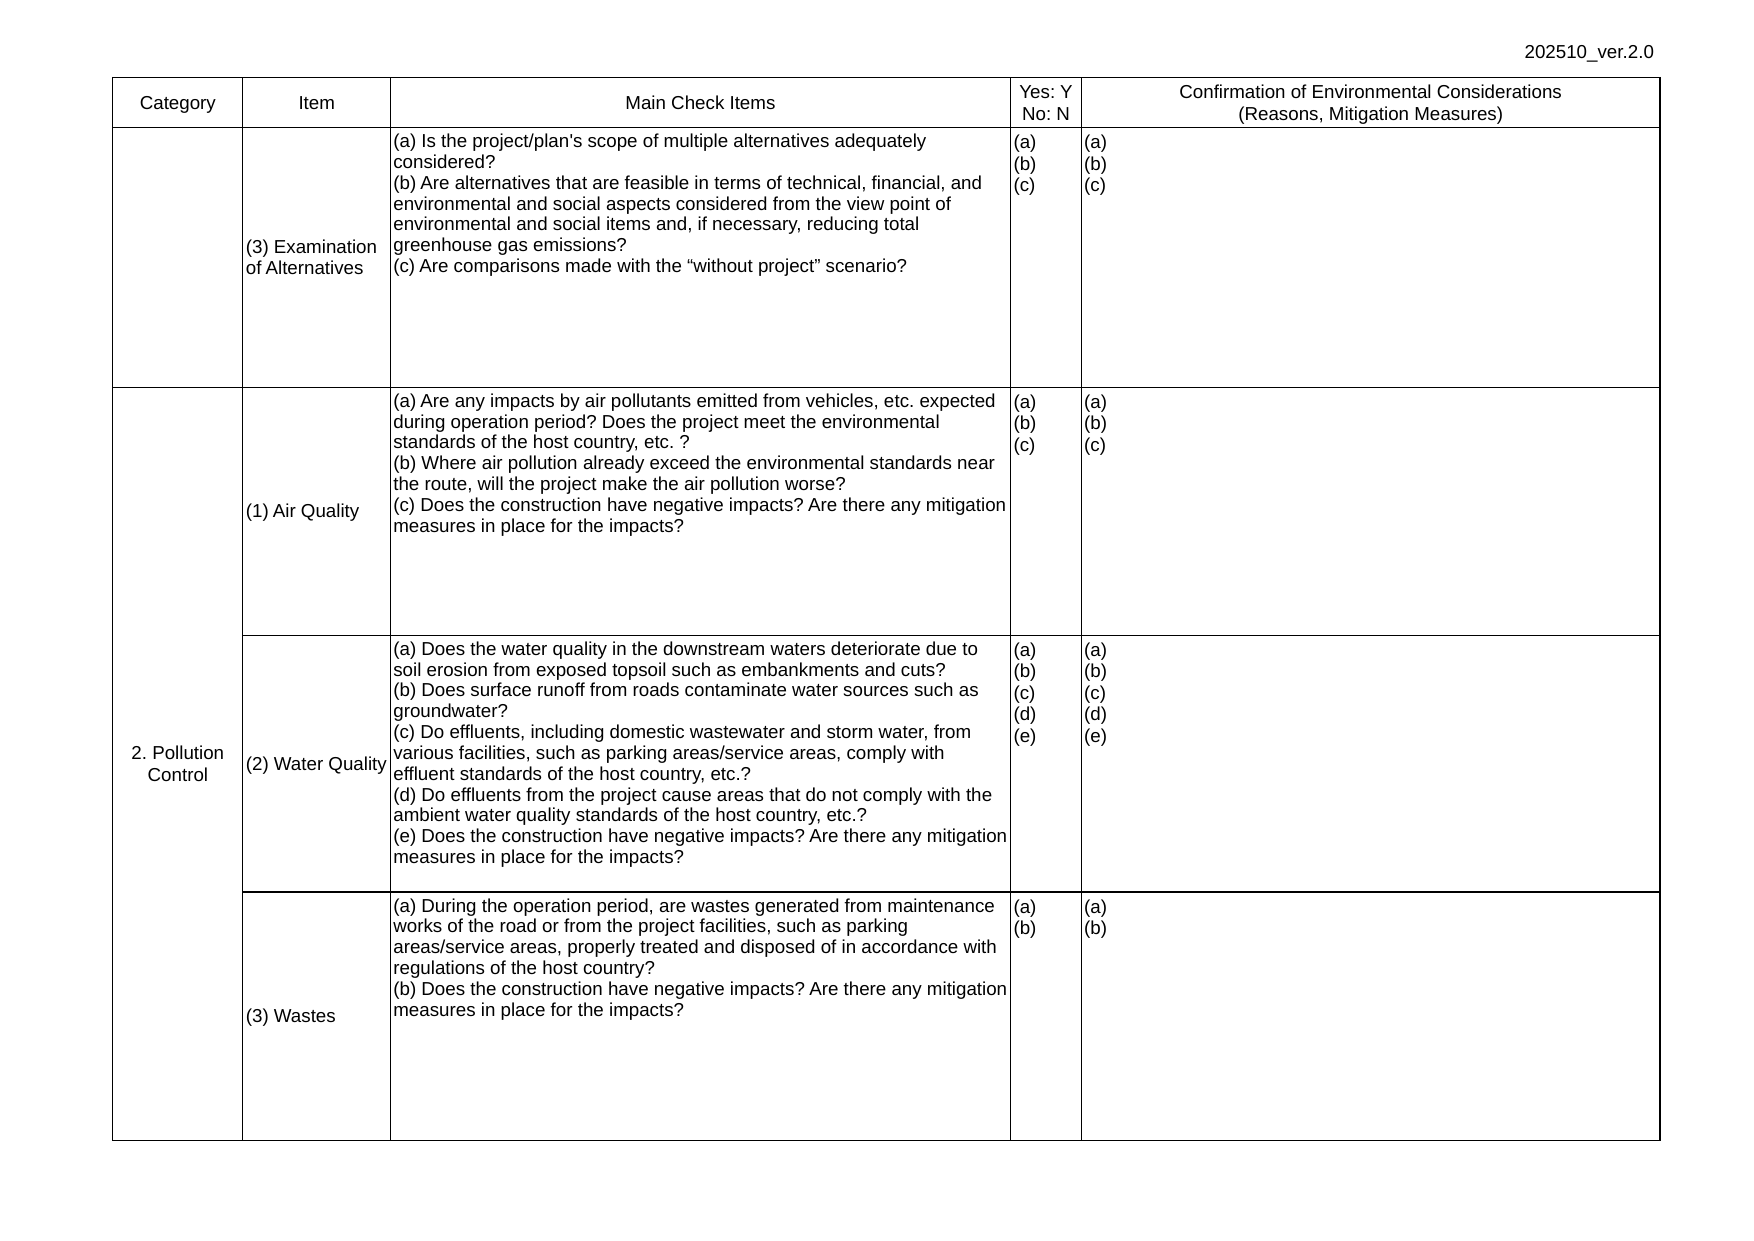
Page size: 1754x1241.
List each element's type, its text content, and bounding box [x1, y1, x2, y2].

table_header Main Check Items [391, 78, 1010, 127]
table_cell (a) (b) (c) [1011, 128, 1081, 387]
table_cell (a) Is the project/plan's scope of multiple alternatives adequately considered? (b) Are alternatives that are feasible in terms of technical, financial, and environmental and social aspects considered from the view point of environmental and social items and, if necessary, reducing total greenhouse gas emissions? (c) Are comparisons made with the “without project” scenario? [391, 128, 1010, 387]
table_cell (a) (b) (c) [1011, 388, 1081, 634]
table_cell (a) (b) (c) (d) (e) [1011, 636, 1081, 891]
table_cell 2. Pollution Control [113, 388, 242, 1139]
table_header Category [113, 78, 242, 127]
table_cell (a) (b) [1082, 893, 1659, 1139]
table_cell (a) Does the water quality in the downstream waters deteriorate due to soil erosion from exposed topsoil such as embankments and cuts? (b) Does surface runoff from roads contaminate water sources such as groundwater? (c) Do effluents, including domestic wastewater and storm water, from various facilities, such as parking areas/service areas, comply with effluent standards of the host country, etc.? (d) Do effluents from the project cause areas that do not comply with the ambient water quality standards of the host country, etc.? (e) Does the construction have negative impacts? Are there any mitigation measures in place for the impacts? [391, 636, 1010, 891]
table_header Confirmation of Environmental Considerations (Reasons, Mitigation Measures) [1082, 78, 1659, 127]
table_cell (1) Air Quality [243, 388, 390, 634]
table_header Item [243, 78, 390, 127]
table_cell (a) During the operation period, are wastes generated from maintenance works of the road or from the project facilities, such as parking areas/service areas, properly treated and disposed of in accordance with regulations of the host country? (b) Does the construction have negative impacts? Are there any mitigation measures in place for the impacts? [391, 893, 1010, 1139]
table_cell (a) (b) [1011, 893, 1081, 1139]
table_cell (a) (b) (c) [1082, 128, 1659, 387]
table_cell (a) (b) (c) [1082, 388, 1659, 634]
table_cell (3) Examination of Alternatives [243, 128, 390, 387]
table_cell (a) Are any impacts by air pollutants emitted from vehicles, etc. expected during operation period? Does the project meet the environmental standards of the host country, etc. ? (b) Where air pollution already exceed the environmental standards near the route, will the project make the air pollution worse? (c) Does the construction have negative impacts? Are there any mitigation measures in place for the impacts? [391, 388, 1010, 634]
table_header Yes: Y No: N [1011, 78, 1081, 127]
table_cell (2) Water Quality [243, 636, 390, 891]
table_cell (3) Wastes [243, 893, 390, 1139]
table_cell (a) (b) (c) (d) (e) [1082, 636, 1659, 891]
